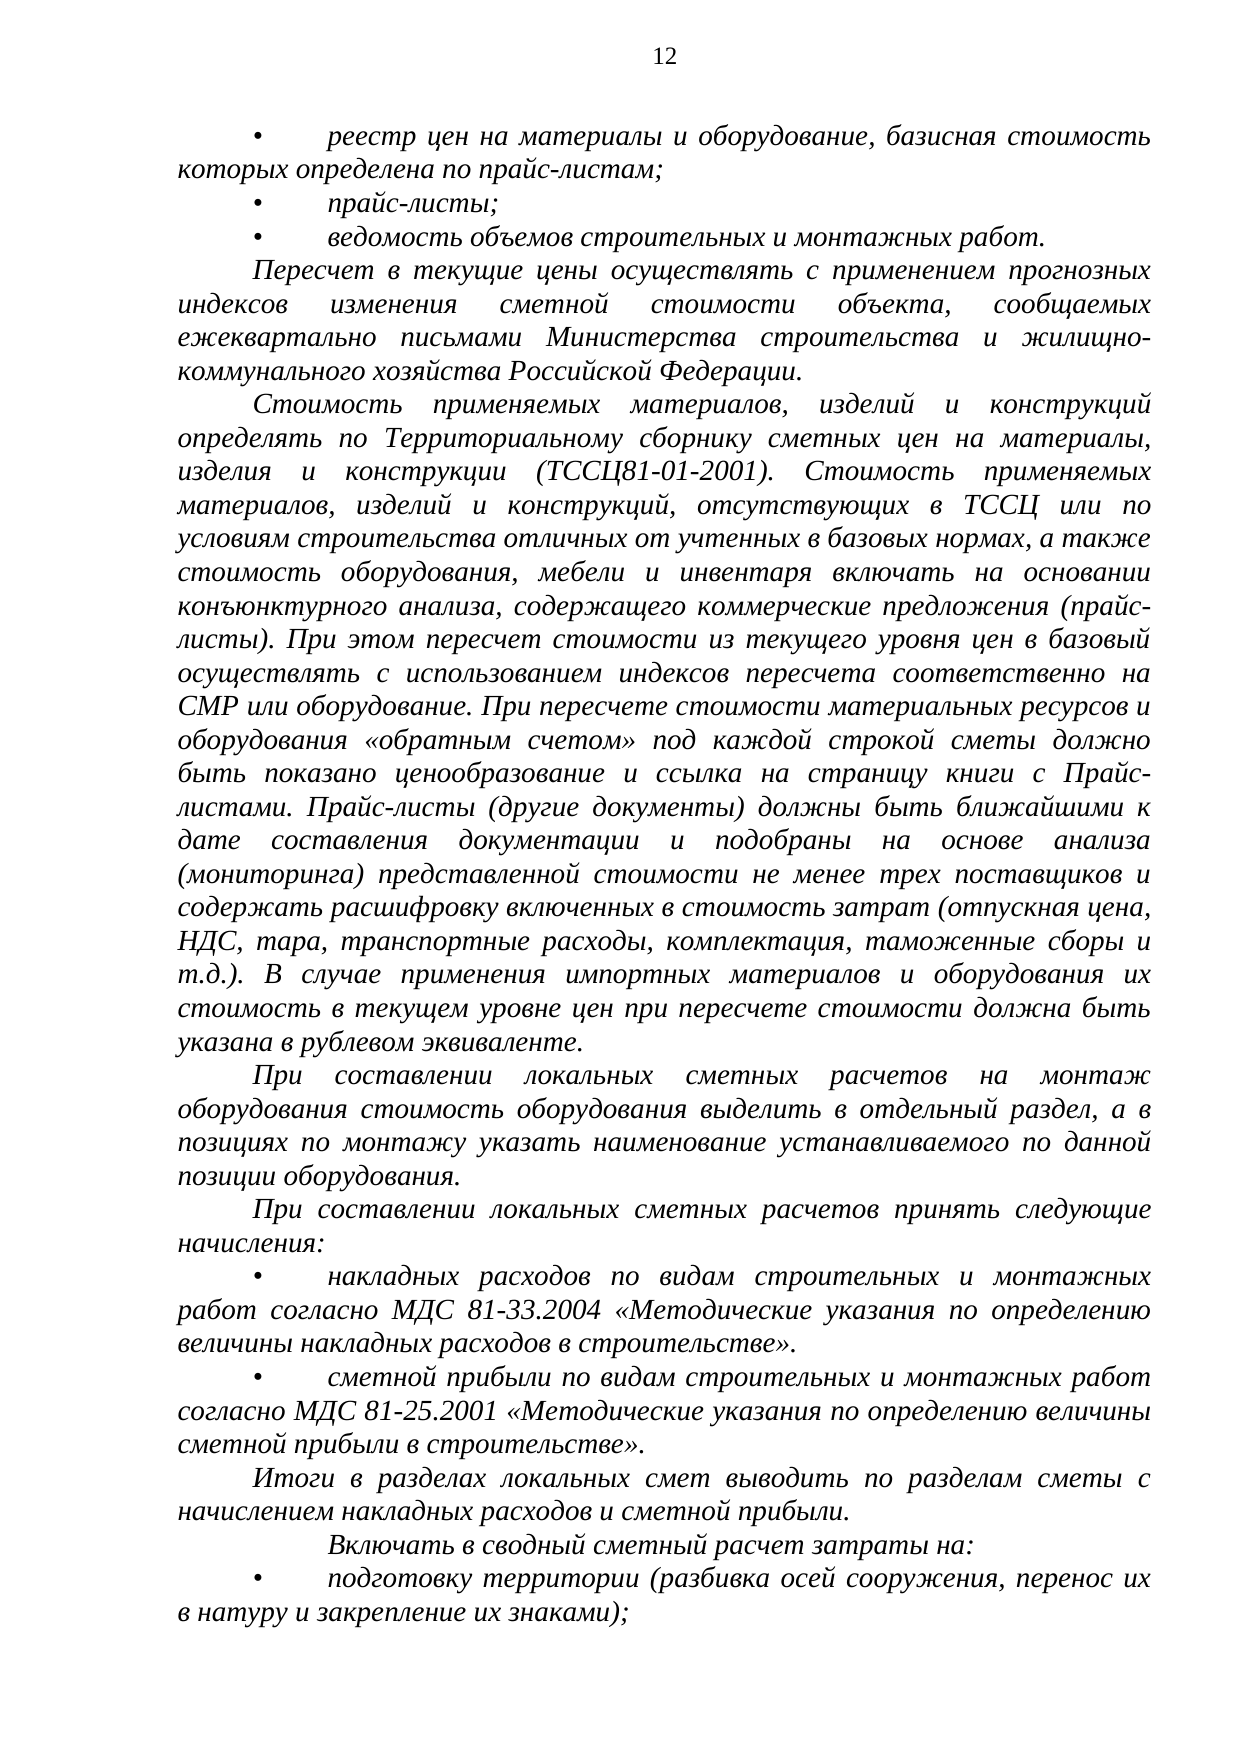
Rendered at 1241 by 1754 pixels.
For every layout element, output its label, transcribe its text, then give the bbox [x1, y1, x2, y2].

text • сметной прибыли по видам строительных и монтажных работ согласно МДС 81-25.2001 «Методические указания по определению величины сметной прибыли в строительстве». [177, 1359, 1152, 1460]
text • накладных расходов по видам строительных и монтажных работ согласно МДС 81-33.2004 «Методические указания по определению величины накладных расходов в строительстве». [177, 1258, 1152, 1359]
text Стоимость применяемых материалов, изделий и конструкций определять по Территориальному сборнику сметных цен на материалы, изделия и конструкции (ТССЦ81-01-2001). Стоимость применяемых материалов, изделий и конструкций, отсутствующих в ТССЦ или по условиям строительства отличных от учтенных в базовых нормах, а также стоимость оборудования, мебели и инвентаря включать на основании конъюнктурного анализа, содержащего коммерческие предложения (прайс-листы). При этом пересчет стоимости из текущего уровня цен в базовый осуществлять с использованием индексов пересчета соответственно на СМР или оборудование. При пересчете стоимости материальных ресурсов и оборудования «обратным счетом» под каждой строкой сметы должно быть показано ценообразование и ссылка на страницу книги с Прайс-листами. Прайс-листы (другие документы) должны быть ближайшими к дате составления документации и подобраны на основе анализа (мониторинга) представленной стоимости не менее трех поставщиков и содержать расшифровку включенных в стоимость затрат (отпускная цена, НДС, тара, транспортные расходы, комплектация, таможенные сборы и т.д.). В случае применения импортных материалов и оборудования их стоимость в текущем уровне цен при пересчете стоимости должна быть указана в рублевом эквиваленте. [177, 386, 1152, 1057]
text • прайс-листы; [177, 185, 1152, 219]
text • подготовку территории (разбивка осей сооружения, перенос их в натуру и закрепление их знаками); [177, 1560, 1152, 1627]
text • реестр цен на материалы и оборудование, базисная стоимость которых определена по прайс-листам; [177, 118, 1152, 185]
text При составлении локальных сметных расчетов на монтаж оборудования стоимость оборудования выделить в отдельный раздел, а в позициях по монтажу указать наименование устанавливаемого по данной позиции оборудования. [177, 1057, 1152, 1191]
text Включать в сводный сметный расчет затраты на: [177, 1527, 1152, 1560]
text Пересчет в текущие цены осуществлять с применением прогнозных индексов изменения сметной стоимости объекта, сообщаемых ежеквартально письмами Министерства строительства и жилищно-коммунального хозяйства Российской Федерации. [177, 252, 1152, 386]
text При составлении локальных сметных расчетов принять следующие начисления: [177, 1191, 1152, 1258]
text • ведомость объемов строительных и монтажных работ. [177, 219, 1152, 252]
text Итоги в разделах локальных смет выводить по разделам сметы с начислением накладных расходов и сметной прибыли. [177, 1460, 1152, 1527]
